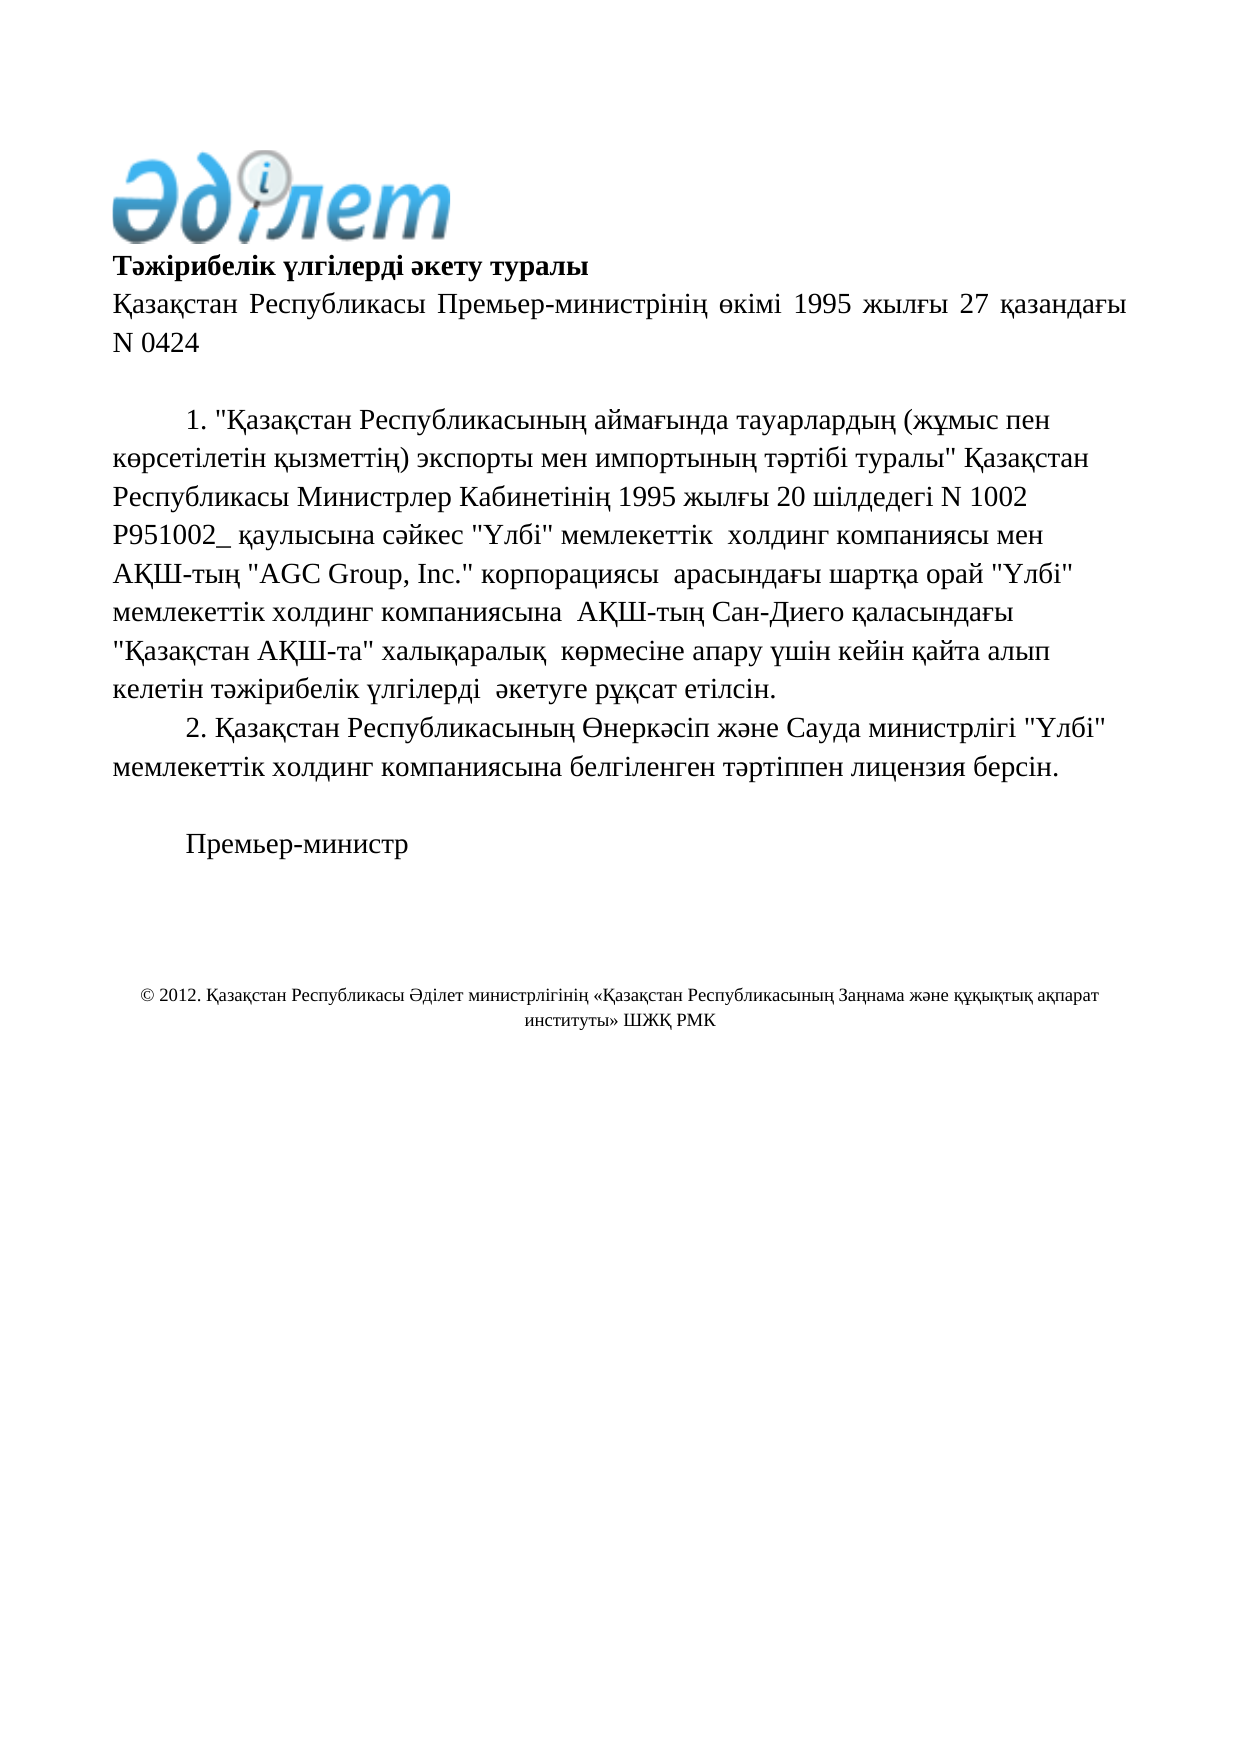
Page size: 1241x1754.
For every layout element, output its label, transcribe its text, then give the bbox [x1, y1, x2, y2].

text Тәжiрибелiк үлгiлердi әкету туралы [112, 248, 1128, 281]
picture [112, 150, 451, 244]
text © 2012. Қазақстан Республикасы Әділет министрлігінің «Қазақстан Республикасының Заңнама және құқықтық ақпарат институты» ШЖҚ РМК [112, 984, 1128, 1030]
text Қазақстан Республикасы Премьер-министрiнiң өкiмi 1995 жылғы 27 қазандағы N 0424 [112, 286, 1128, 358]
text 1. "Қазақстан Республикасының аймағында тауарлардың (жұмыс пен көрсетiлетiн қызметтiң) экспорты мен импортының тәртiбi туралы" Қазақстан Республикасы Министрлер Кабинетiнiң 1995 жылғы 20 шiлдедегi N 1002 P951002_ қаулысына сәйкес "Үлбi" мемлекеттiк холдинг компаниясы мен АҚШ-тың "AGC Grоuр, Inс." корпорациясы арасындағы шартқа орай "Үлбi" мемлекеттiк холдинг компаниясына АҚШ-тың Сан-Диего қаласындағы "Қазақстан АҚШ-та" халықаралық көрмесiне апару үшiн кейiн қайта алып келетiн тәжiрибелiк үлгiлердi әкетуге рұқсат етiлсiн. 2. Қазақстан Республикасының Өнеркәсiп және Сауда министрлiгi "Үлбi" мемлекеттiк холдинг компаниясына белгiленген тәртiппен лицензия берсiн. Премьер-министр [112, 363, 1128, 889]
